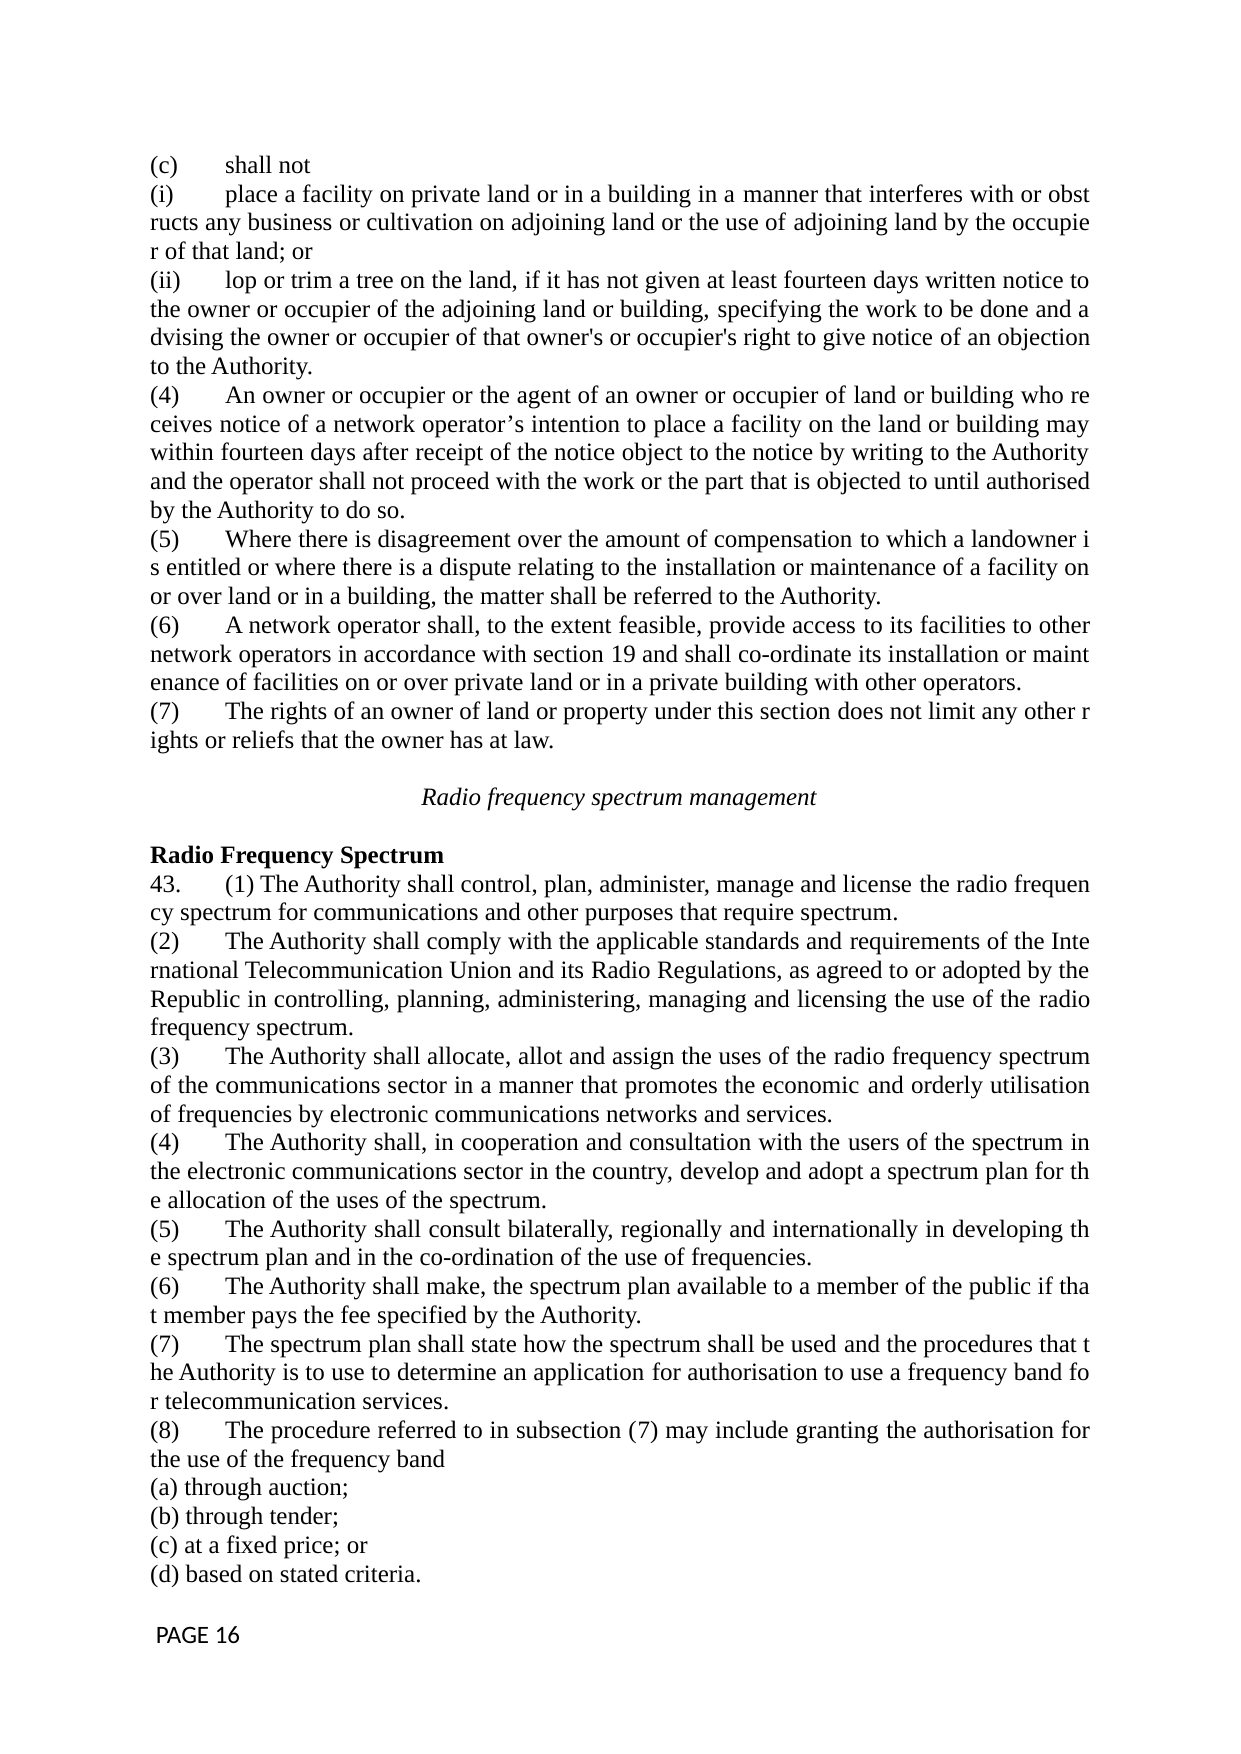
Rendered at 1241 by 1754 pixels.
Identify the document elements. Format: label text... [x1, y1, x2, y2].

text (c) at a fixed price; or [150, 1530, 1090, 1559]
text (ii) lop or trim a tree on the land, if it has not given at least fourteen days written notice to the owner or occupier of the adjoining land or building, specifying the work to be done and advising the owner or occupier of that owner's or occupier's right to give notice of an objection to the Authority. [150, 265, 1090, 380]
text (7) The rights of an owner of land or property under this section does not limit any other rights or reliefs that the owner has at law. [150, 696, 1090, 754]
text Radio Frequency Spectrum [150, 840, 1090, 869]
text (c) shall not [150, 150, 1090, 179]
text (6) A network operator shall, to the extent feasible, provide access to its facilities to other network operators in accordance with section 19 and shall co-ordinate its installation or maintenance of facilities on or over private land or in a private building with other operators. [150, 610, 1090, 696]
text (6) The Authority shall make, the spectrum plan available to a member of the public if that member pays the fee specified by the Authority. [150, 1271, 1090, 1329]
text (a) through auction; [150, 1472, 1090, 1501]
text (4) The Authority shall, in cooperation and consultation with the users of the spectrum in the electronic communications sector in the country, develop and adopt a spectrum plan for the allocation of the uses of the spectrum. [150, 1127, 1090, 1214]
text (5) The Authority shall consult bilaterally, regionally and internationally in developing the spectrum plan and in the co-ordination of the use of frequencies. [150, 1214, 1090, 1271]
text (5) Where there is disagreement over the amount of compensation to which a landowner is entitled or where there is a dispute relating to the installation or maintenance of a facility on or over land or in a building, the matter shall be referred to the Authority. [150, 524, 1090, 610]
text 43. (1) The Authority shall control, plan, administer, manage and license the radio frequency spectrum for communications and other purposes that require spectrum. [150, 869, 1090, 926]
text (8) The procedure referred to in subsection (7) may include granting the authorisation for the use of the frequency band [150, 1415, 1090, 1472]
text (3) The Authority shall allocate, allot and assign the uses of the radio frequency spectrum of the communications sector in a manner that promotes the economic and orderly utilisation of frequencies by electronic communications networks and services. [150, 1041, 1090, 1127]
text (2) The Authority shall comply with the applicable standards and requirements of the International Telecommunication Union and its Radio Regulations, as agreed to or adopted by the Republic in controlling, planning, administering, managing and licensing the use of the radio frequency spectrum. [150, 926, 1090, 1041]
text (7) The spectrum plan shall state how the spectrum shall be used and the procedures that the Authority is to use to determine an application for authorisation to use a frequency band for telecommunication services. [150, 1329, 1090, 1415]
text (b) through tender; [150, 1501, 1090, 1530]
text (4) An owner or occupier or the agent of an owner or occupier of land or building who receives notice of a network operator’s intention to place a facility on the land or building may within fourteen days after receipt of the notice object to the notice by writing to the Authority and the operator shall not proceed with the work or the part that is objected to until authorised by the Authority to do so. [150, 380, 1090, 524]
text Radio frequency spectrum management [150, 782, 1090, 811]
text (i) place a facility on private land or in a building in a manner that interferes with or obstructs any business or cultivation on adjoining land or the use of adjoining land by the occupier of that land; or [150, 179, 1090, 265]
text (d) based on stated criteria. [150, 1559, 1090, 1587]
